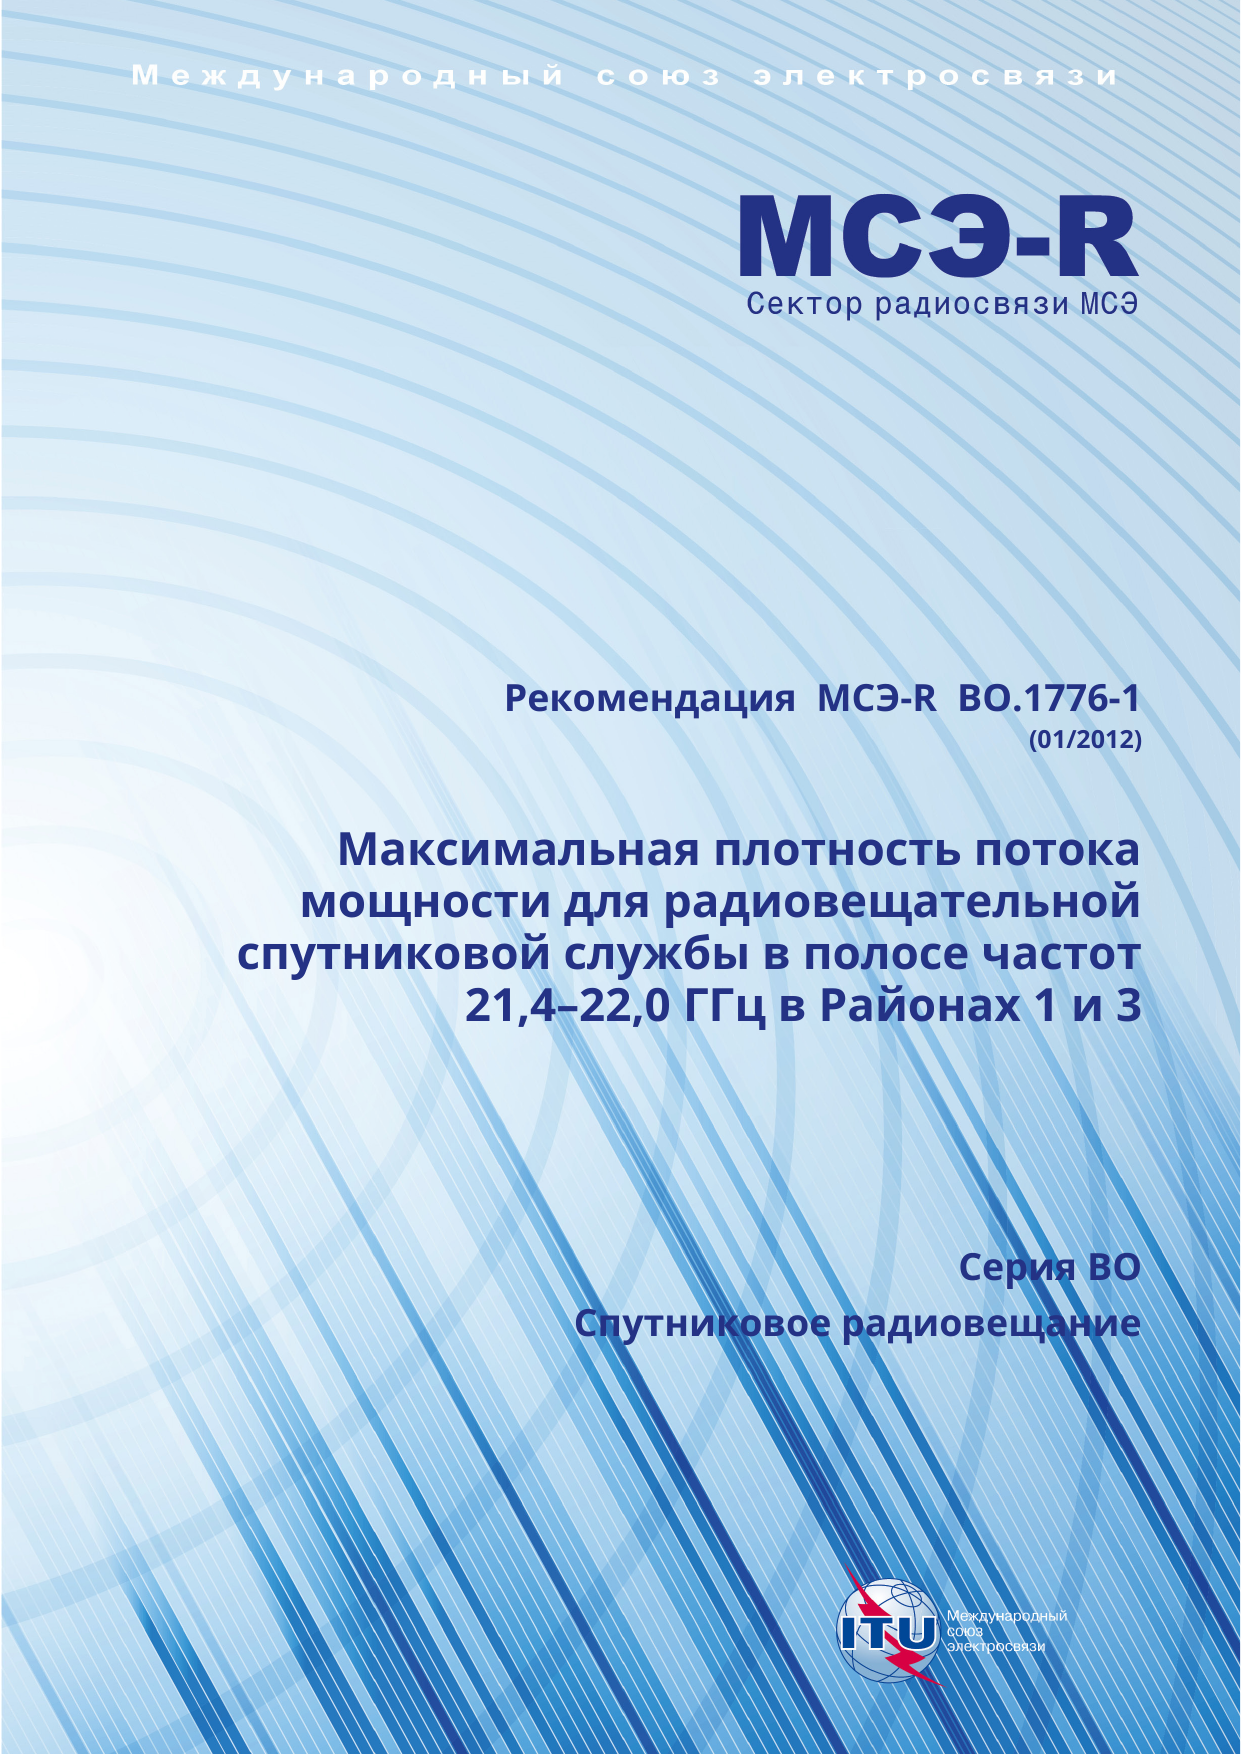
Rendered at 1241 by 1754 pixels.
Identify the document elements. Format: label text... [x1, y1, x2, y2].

table_header Рекомендация МСЭ-R BO.1776-1 (01/2012) [102, 580, 1153, 755]
table_cell Максимальная плотность потока мощности для радиовещательной спутниковой службы в полосе частот 21,4–22,0 ГГц в Районах 1 и 3 [102, 755, 1153, 1092]
table_cell Серия BO Спутниковое радиовещание [102, 1092, 1153, 1401]
picture [1, 0, 1241, 1754]
